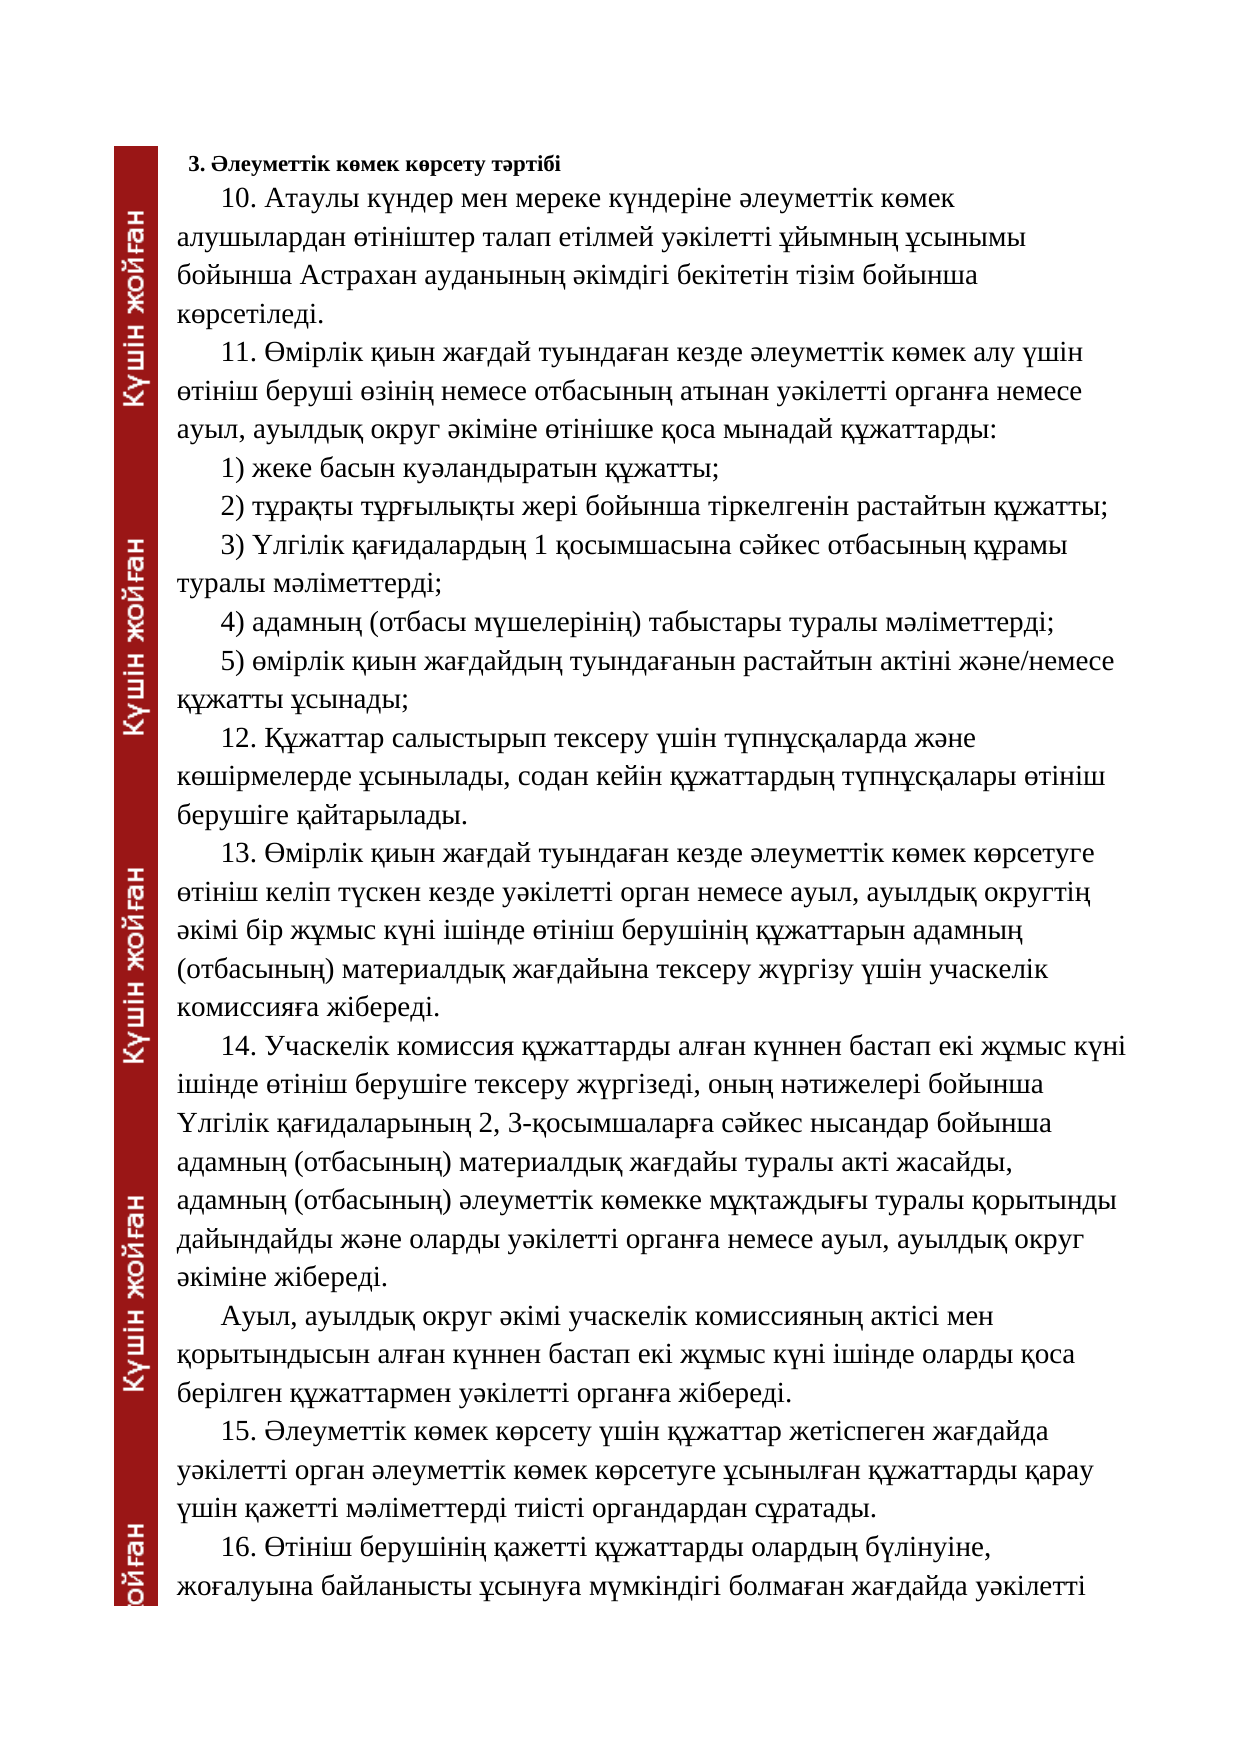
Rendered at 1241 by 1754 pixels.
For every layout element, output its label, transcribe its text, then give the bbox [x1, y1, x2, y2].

picture [114, 176, 158, 180]
picture [114, 146, 158, 150]
picture [114, 1601, 158, 1606]
text 3. Әлеуметтік көмек көрсету тәртібі [112, 150, 1128, 176]
